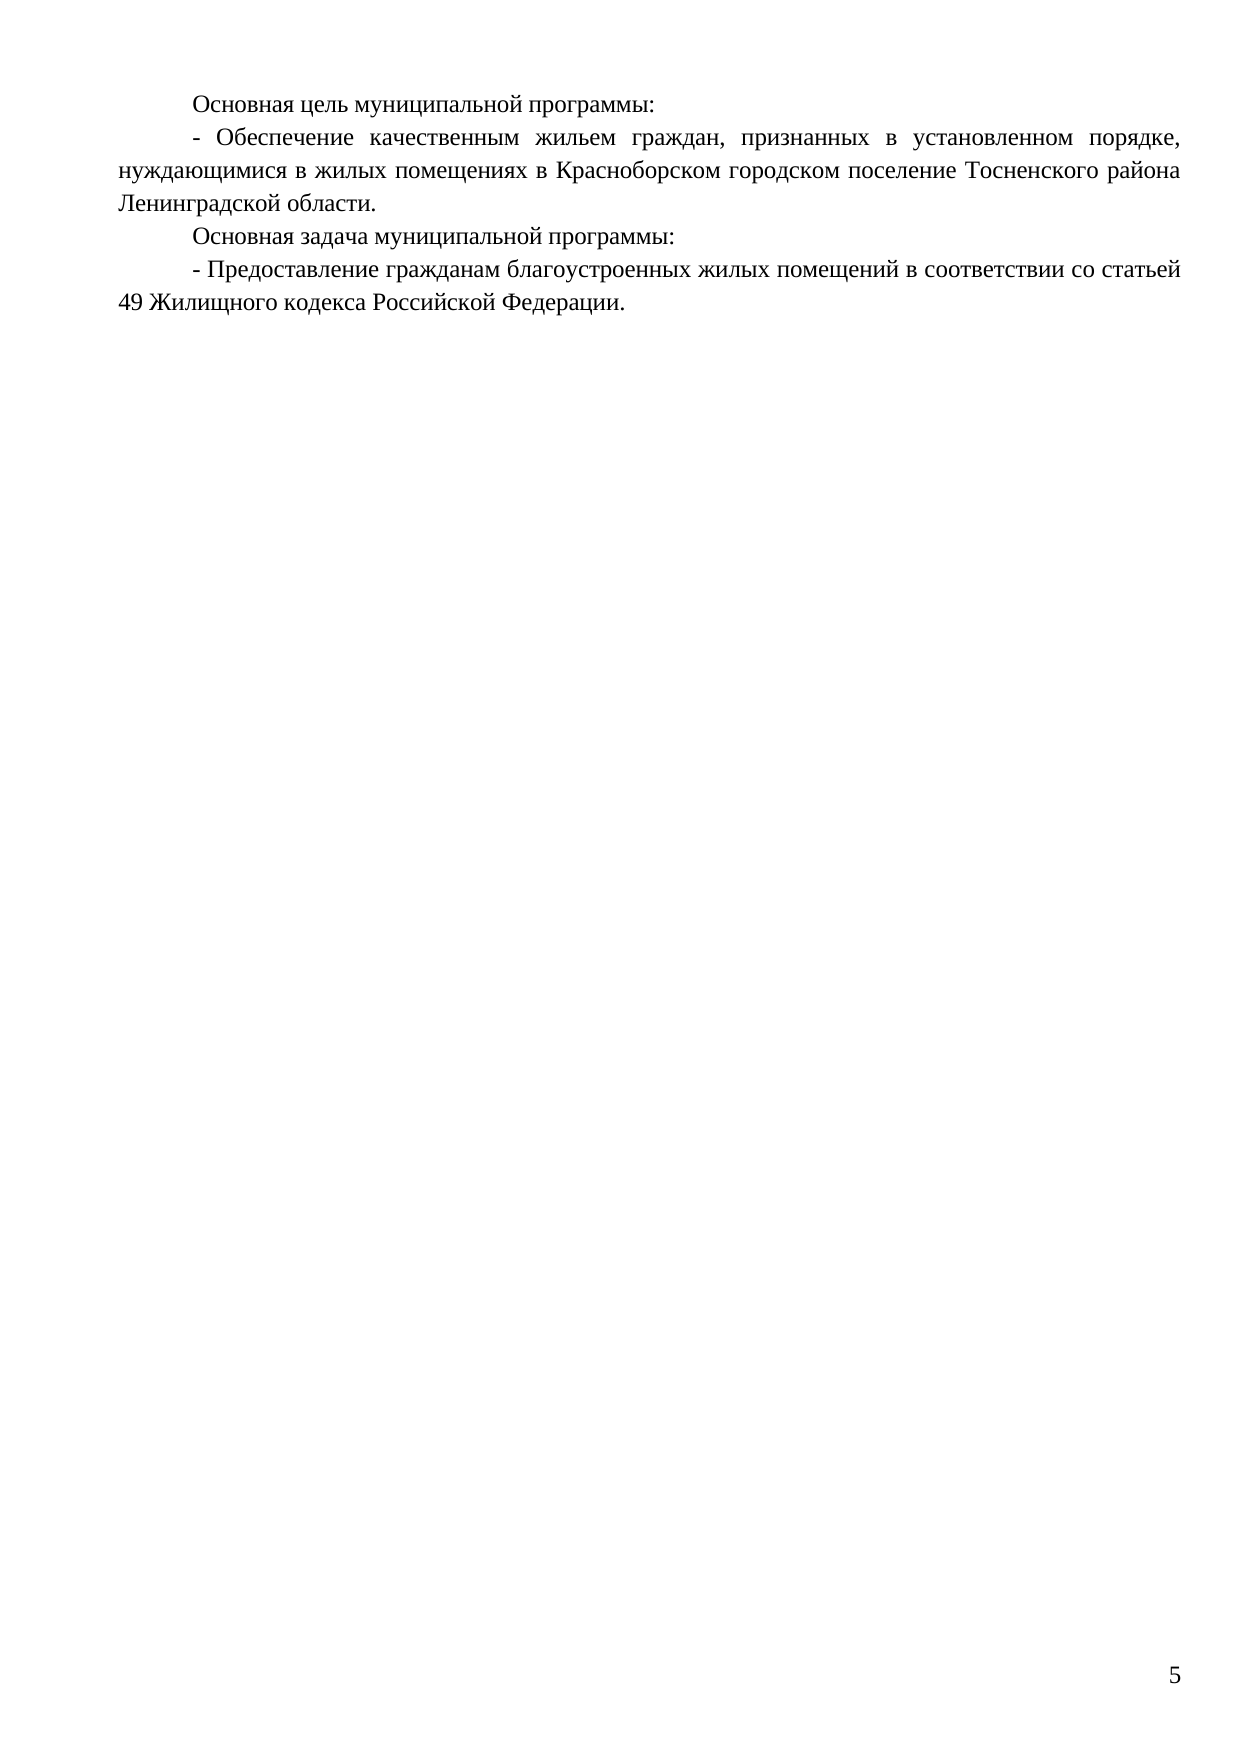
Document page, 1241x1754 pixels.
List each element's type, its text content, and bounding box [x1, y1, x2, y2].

text Основная задача муниципальной программы: [118, 221, 1181, 249]
text - Обеспечение качественным жильем граждан, признанных в установленном порядке, нуждающимися в жилых помещениях в Красноборском городском поселение Тосненского района Ленинградской области. [118, 122, 1181, 216]
text - Предоставление гражданам благоустроенных жилых помещений в соответствии со статьей 49 Жилищного кодекса Российской Федерации. [118, 254, 1181, 316]
text Основная цель муниципальной программы: [118, 89, 1181, 117]
